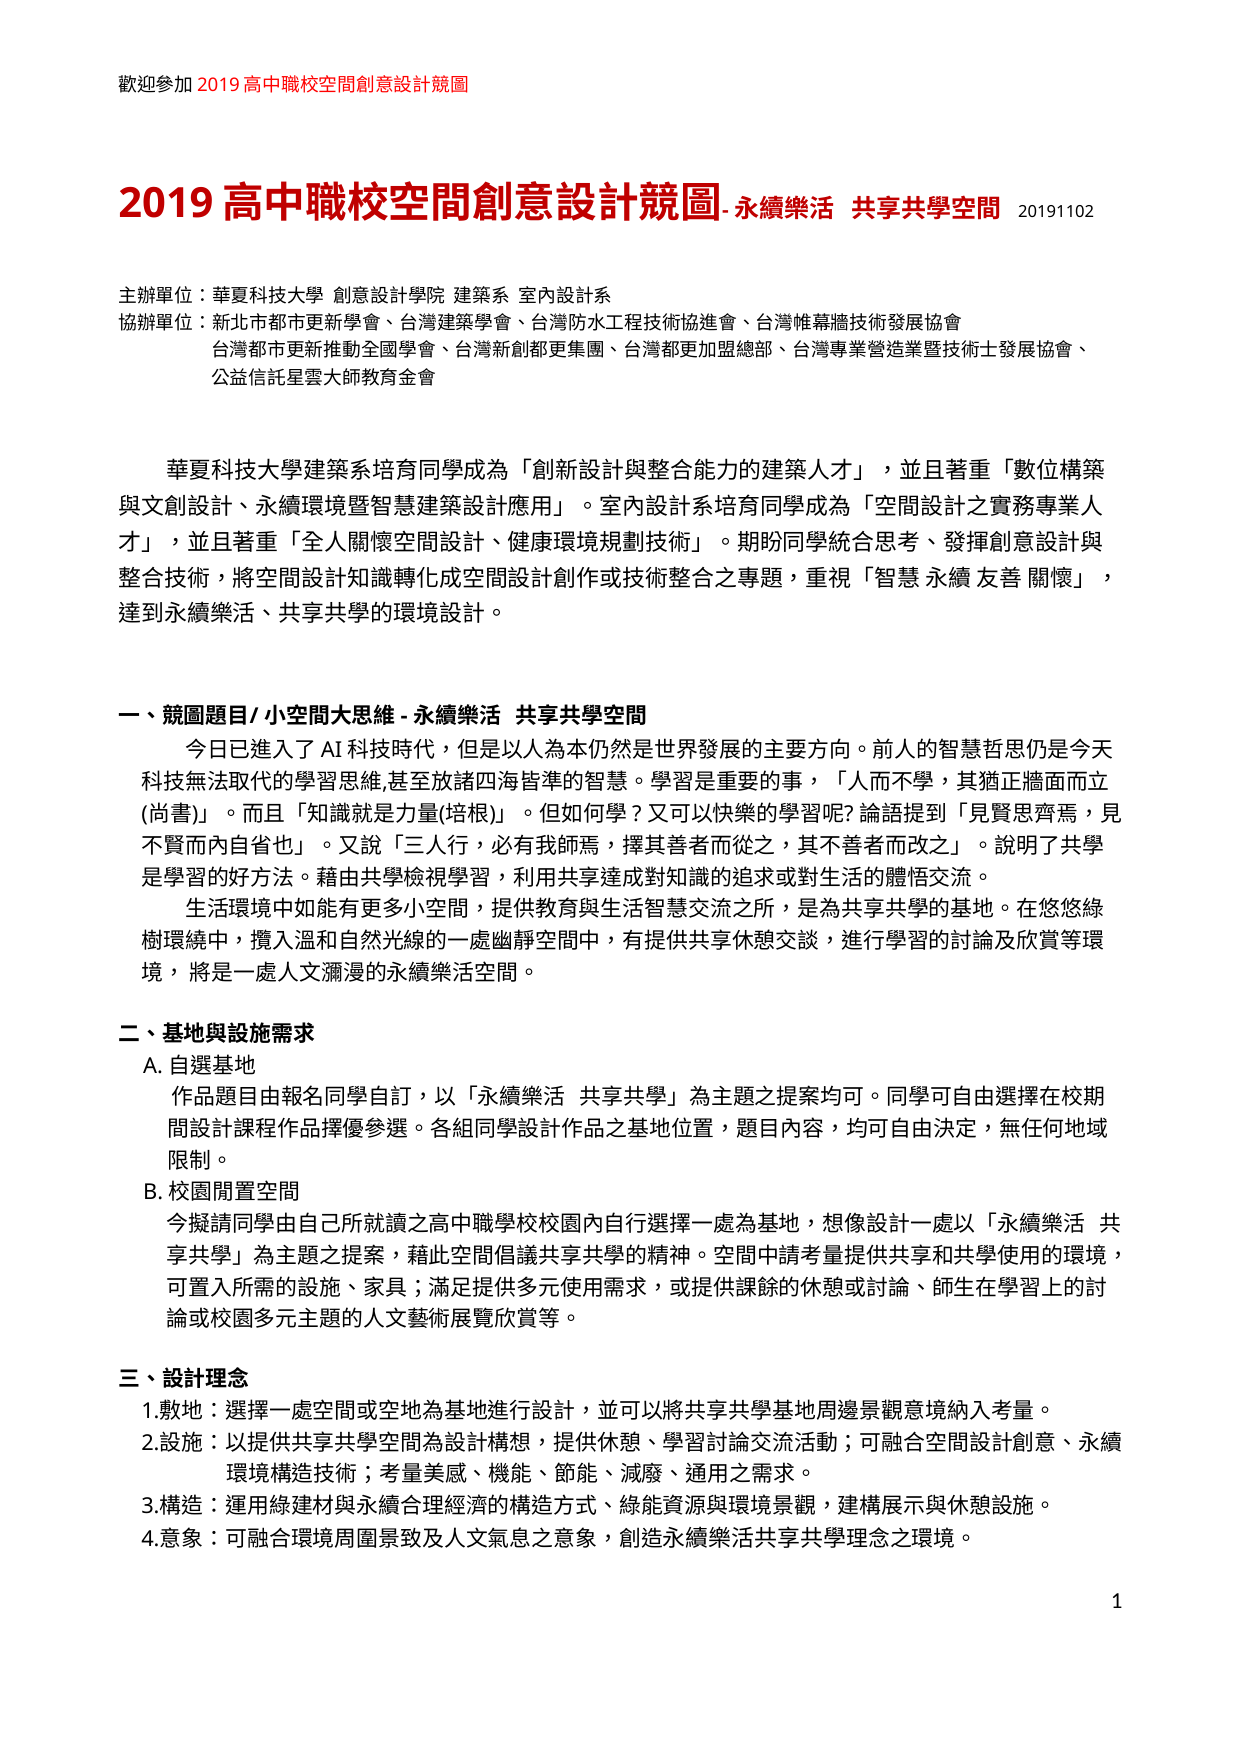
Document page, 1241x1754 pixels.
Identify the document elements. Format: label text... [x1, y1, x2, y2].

text 三、設計理念 [118, 1361, 1122, 1393]
text 二、基地與設施需求 [118, 1016, 1122, 1048]
text A. 自選基地 [143, 1048, 1122, 1079]
text 生活環境中如能有更多小空間，提供教育與生活智慧交流之所，是為共享共學的基地。在悠悠綠樹環繞中，攬入溫和自然光線的一處幽靜空間中，有提供共享休憩交談，進行學習的討論及欣賞等環境， 將是一處人文瀰漫的永續樂活空間。 [141, 891, 1122, 986]
text 2.設施：以提供共享共學空間為設計構想，提供休憩、學習討論交流活動；可融合空間設計創意、永續環境構造技術；考量美感、機能、節能、減廢、通用之需求。 [141, 1425, 1122, 1488]
text B. 校園閒置空間 [143, 1174, 1122, 1206]
text 一、競圖題目/ 小空間大思維 - 永續樂活 共享共學空間 [118, 698, 1122, 730]
text 1.敷地：選擇一處空間或空地為基地進行設計，並可以將共享共學基地周邊景觀意境納入考量。 [141, 1393, 1122, 1425]
text 作品題目由報名同學自訂，以「永續樂活 共享共學」為主題之提案均可。同學可自由選擇在校期間設計課程作品擇優參選。各組同學設計作品之基地位置，題目內容，均可自由決定，無任何地域限制。 [143, 1079, 1122, 1174]
text 2019高中職校空間創意設計競圖- 永續樂活 共享共學空間 20191102 [118, 169, 1122, 230]
text 今擬請同學由自己所就讀之高中職學校校園內自行選擇一處為基地，想像設計一處以「永續樂活 共享共學」為主題之提案，藉此空間倡議共享共學的精神。空間中請考量提供共享和共學使用的環境，可置入所需的設施、家具；滿足提供多元使用需求，或提供課餘的休憩或討論、師生在學習上的討論或校園多元主題的人文藝術展覽欣賞等。 [166, 1206, 1122, 1333]
text 3.構造：運用綠建材與永續合理經濟的構造方式、綠能資源與環境景觀，建構展示與休憩設施。 [141, 1488, 1122, 1520]
text 4.意象：可融合環境周圍景致及人文氣息之意象，創造永續樂活共享共學理念之環境。 [141, 1520, 1122, 1553]
text 華夏科技大學建築系培育同學成為「創新設計與整合能力的建築人才」，並且著重「數位構築與文創設計、永續環境暨智慧建築設計應用」。室內設計系培育同學成為「空間設計之實務專業人才」，並且著重「全人關懷空間設計、健康環境規劃技術」。期盼同學統合思考、發揮創意設計與整合技術，將空間設計知識轉化成空間設計創作或技術整合之專題，重視「智慧 永續 友善 關懷」，達到永續樂活、共享共學的環境設計。 [118, 452, 1122, 628]
text 協辦單位：新北市都市更新學會、台灣建築學會、台灣防水工程技術協進會、台灣帷幕牆技術發展協會 [118, 308, 1122, 335]
text 台灣都市更新推動全國學會、台灣新創都更集團、台灣都更加盟總部、台灣專業營造業暨技術士發展協會、 [118, 335, 1122, 362]
text 今日已進入了AI 科技時代，但是以人為本仍然是世界發展的主要方向。前人的智慧哲思仍是今天科技無法取代的學習思維,甚至放諸四海皆準的智慧。學習是重要的事，「人而不學，其猶正牆面而立(尚書)」。而且「知識就是力量(培根)」。但如何學 ? 又可以快樂的學習呢? 論語提到「見賢思齊焉，見不賢而內自省也」。又說「三人行，必有我師焉，擇其善者而從之，其不善者而改之」。說明了共學是學習的好方法。藉由共學檢視學習，利用共享達成對知識的追求或對生活的體悟交流。 [141, 732, 1122, 891]
text 主辦單位：華夏科技大學 創意設計學院 建築系 室內設計系 [118, 281, 1122, 308]
text 公益信託星雲大師教育金會 [118, 362, 1122, 389]
